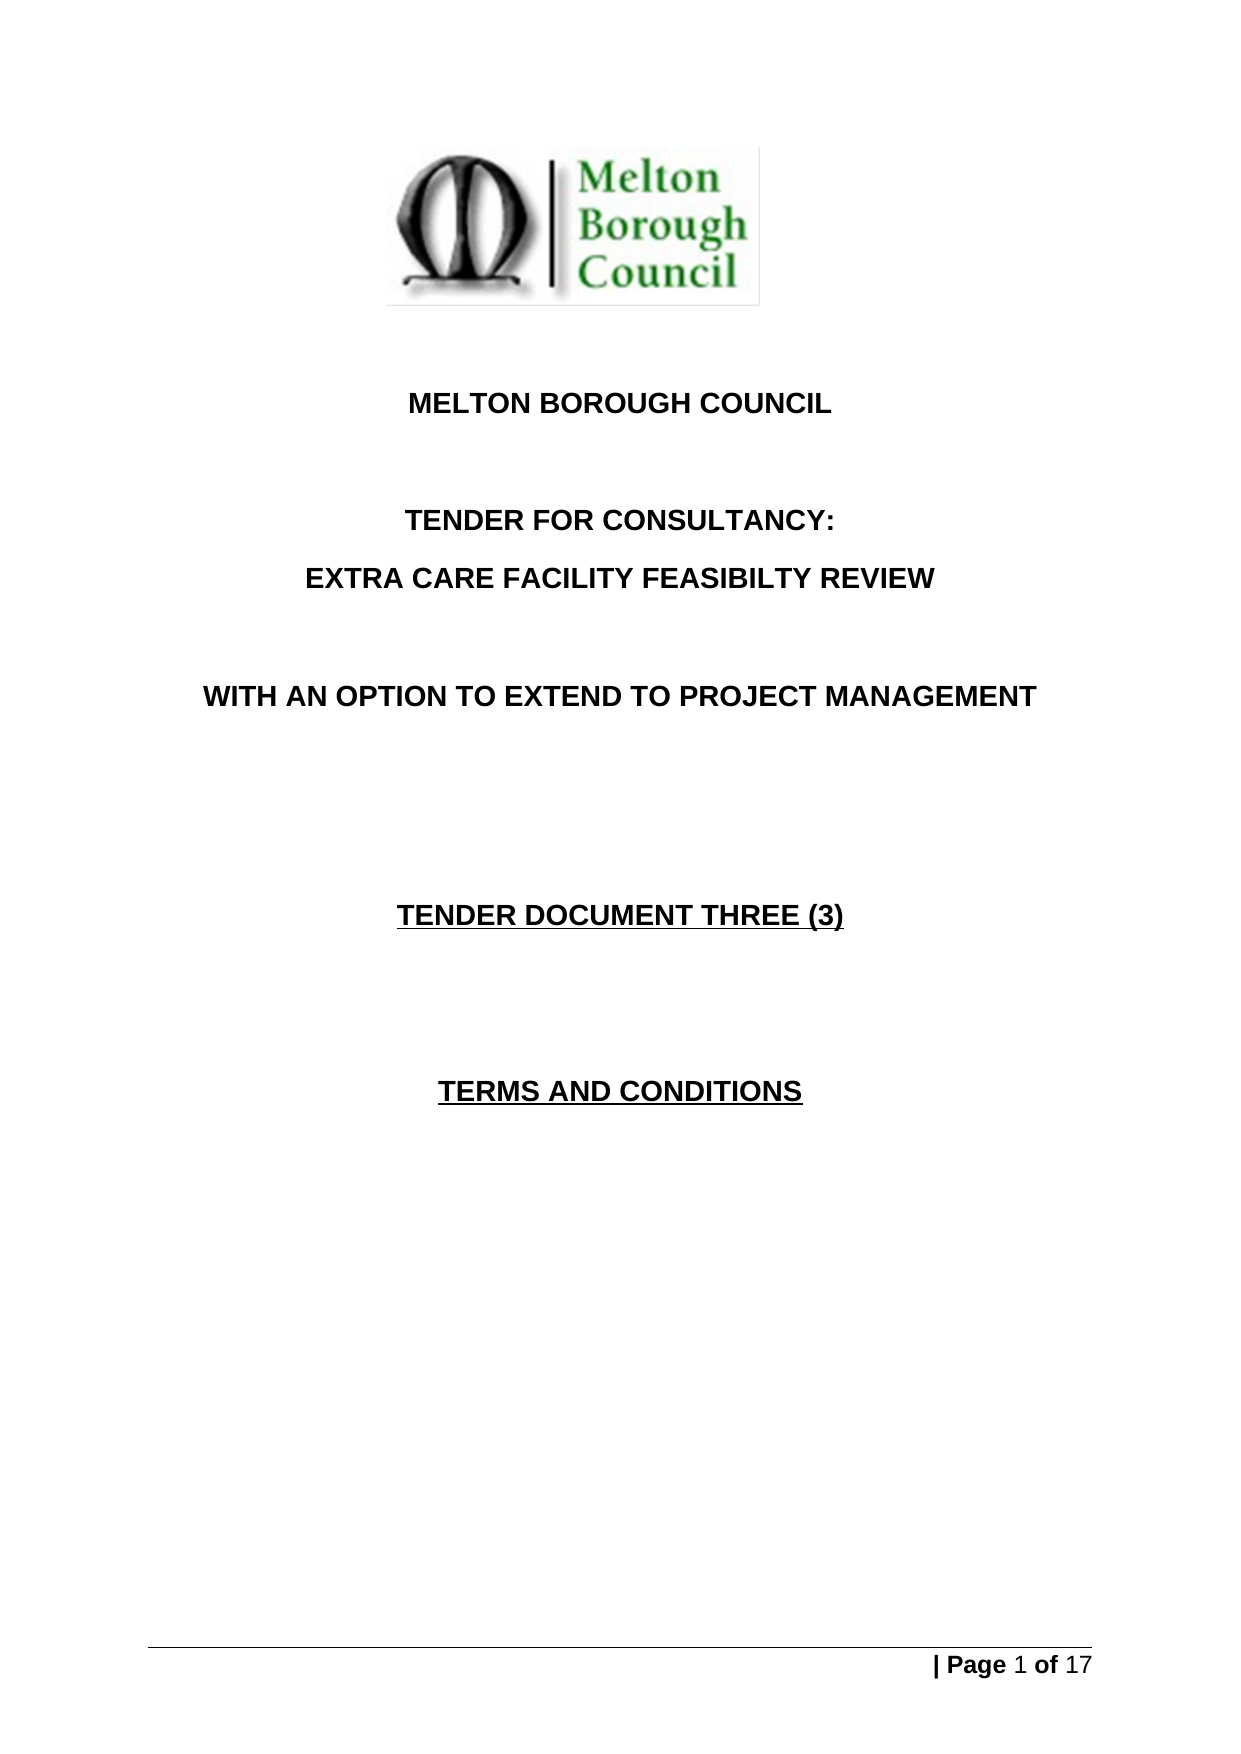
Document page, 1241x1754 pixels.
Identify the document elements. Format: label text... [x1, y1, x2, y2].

text TENDER FOR CONSULTANCY: [148, 503, 1092, 536]
text WITH AN OPTION TO EXTEND TO PROJECT MANAGEMENT [148, 678, 1092, 712]
picture [386, 147, 760, 307]
text EXTRA CARE FACILITY FEASIBILTY REVIEW [148, 561, 1092, 595]
text TENDER DOCUMENT THREE (3) [148, 898, 1092, 932]
text TERMS AND CONDITIONS [148, 1074, 1092, 1107]
text MELTON BOROUGH COUNCIL [148, 386, 1092, 419]
